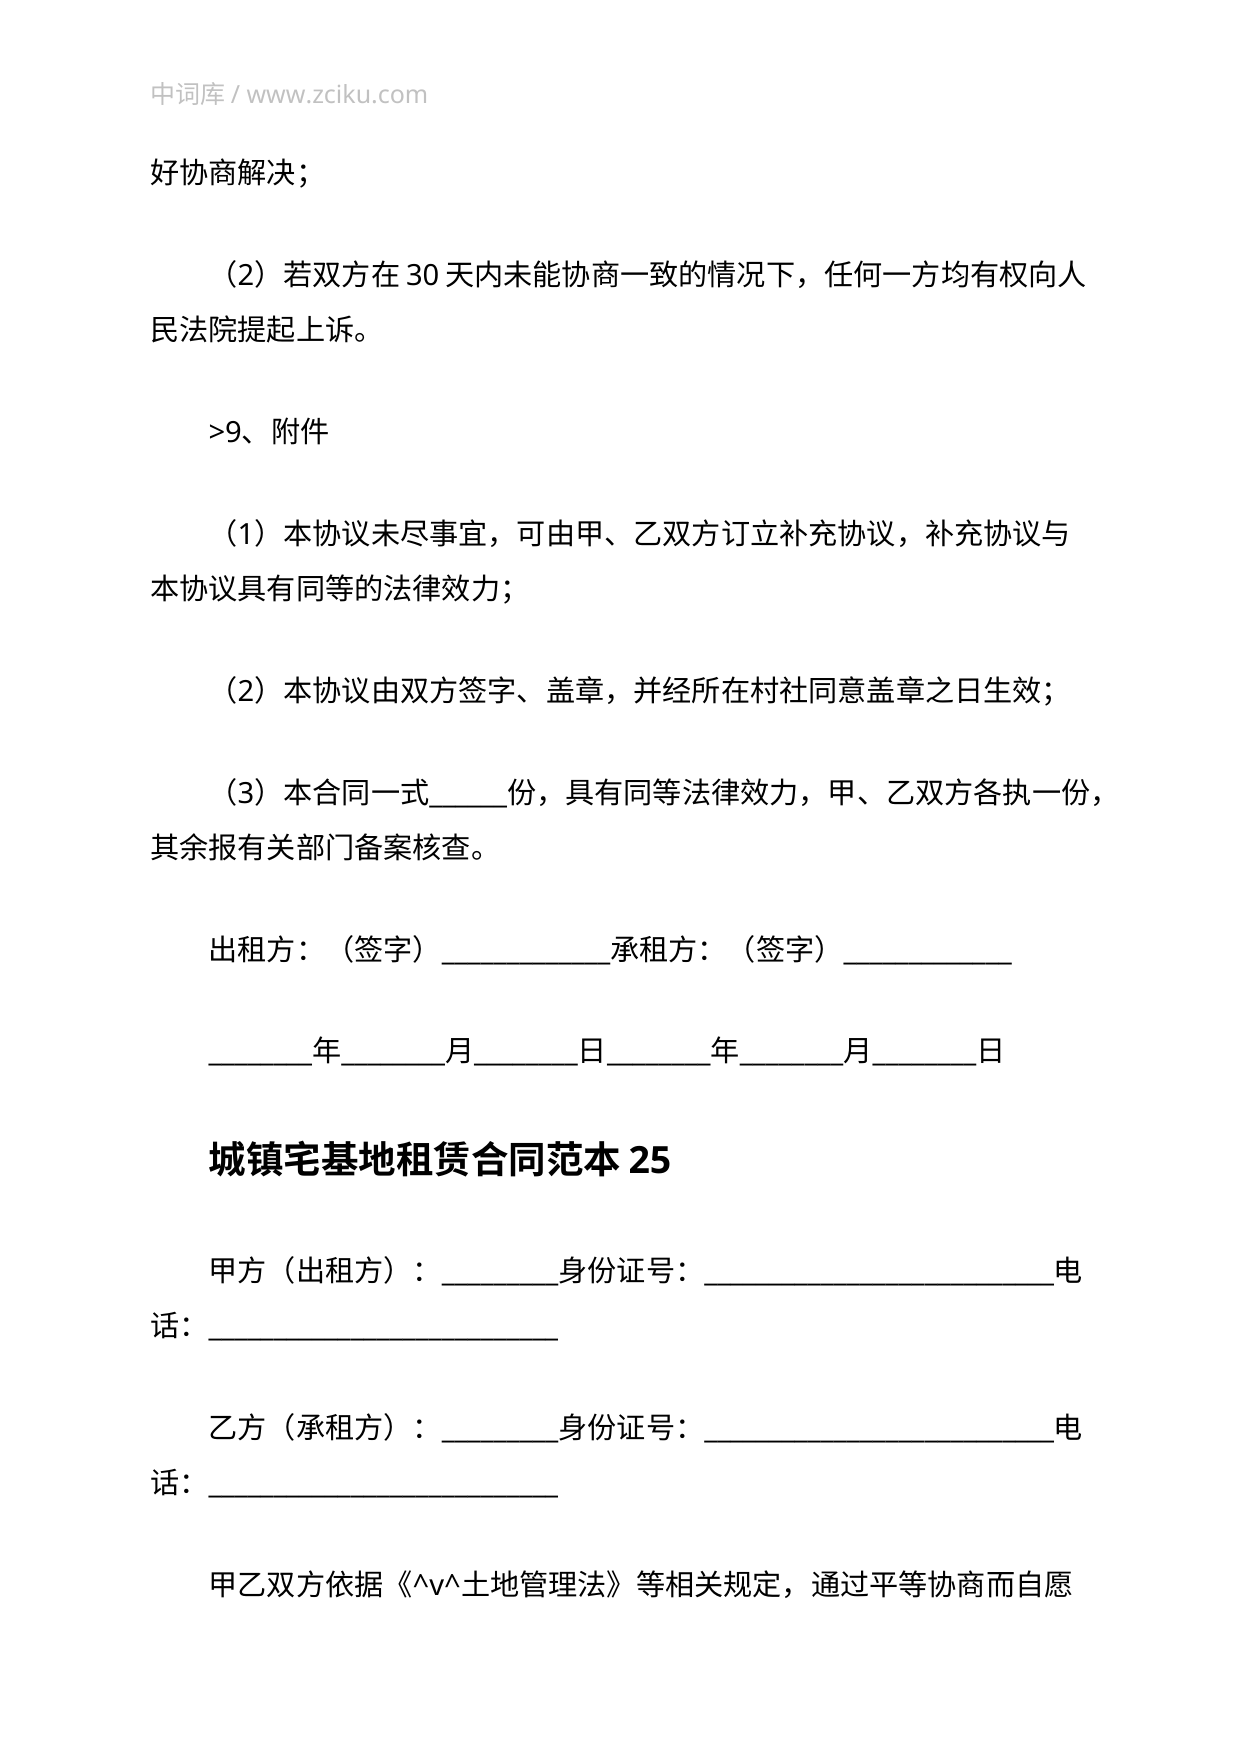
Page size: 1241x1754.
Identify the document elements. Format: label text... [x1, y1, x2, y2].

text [150, 150, 1090, 192]
text 乙方（承租方）：_________身份证号：___________________________电话：___________________________ [150, 1404, 1090, 1502]
text >9、附件 [150, 408, 1090, 451]
text 甲方（出租方）：_________身份证号：___________________________电话：___________________________ [150, 1248, 1090, 1345]
text （2）本协议由双方签字、盖章，并经所在村社同意盖章之日生效； [150, 667, 1090, 710]
text ________年________月________日________年________月________日 [150, 1028, 1090, 1070]
text （2）若双方在30天内未能协商一致的情况下，任何一方均有权向人民法院提起上诉。 [150, 252, 1090, 349]
text 出租方：（签字）_____________承租方：（签字）_____________ [150, 926, 1090, 968]
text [150, 1562, 1090, 1604]
text （1）本协议未尽事宜，可由甲、乙双方订立补充协议，补充协议与本协议具有同等的法律效力； [150, 511, 1090, 608]
text 城镇宅基地租赁合同范本25 [150, 1130, 1090, 1184]
text （3）本合同一式______份，具有同等法律效力，甲、乙双方各执一份，其余报有关部门备案核查。 [150, 769, 1090, 867]
